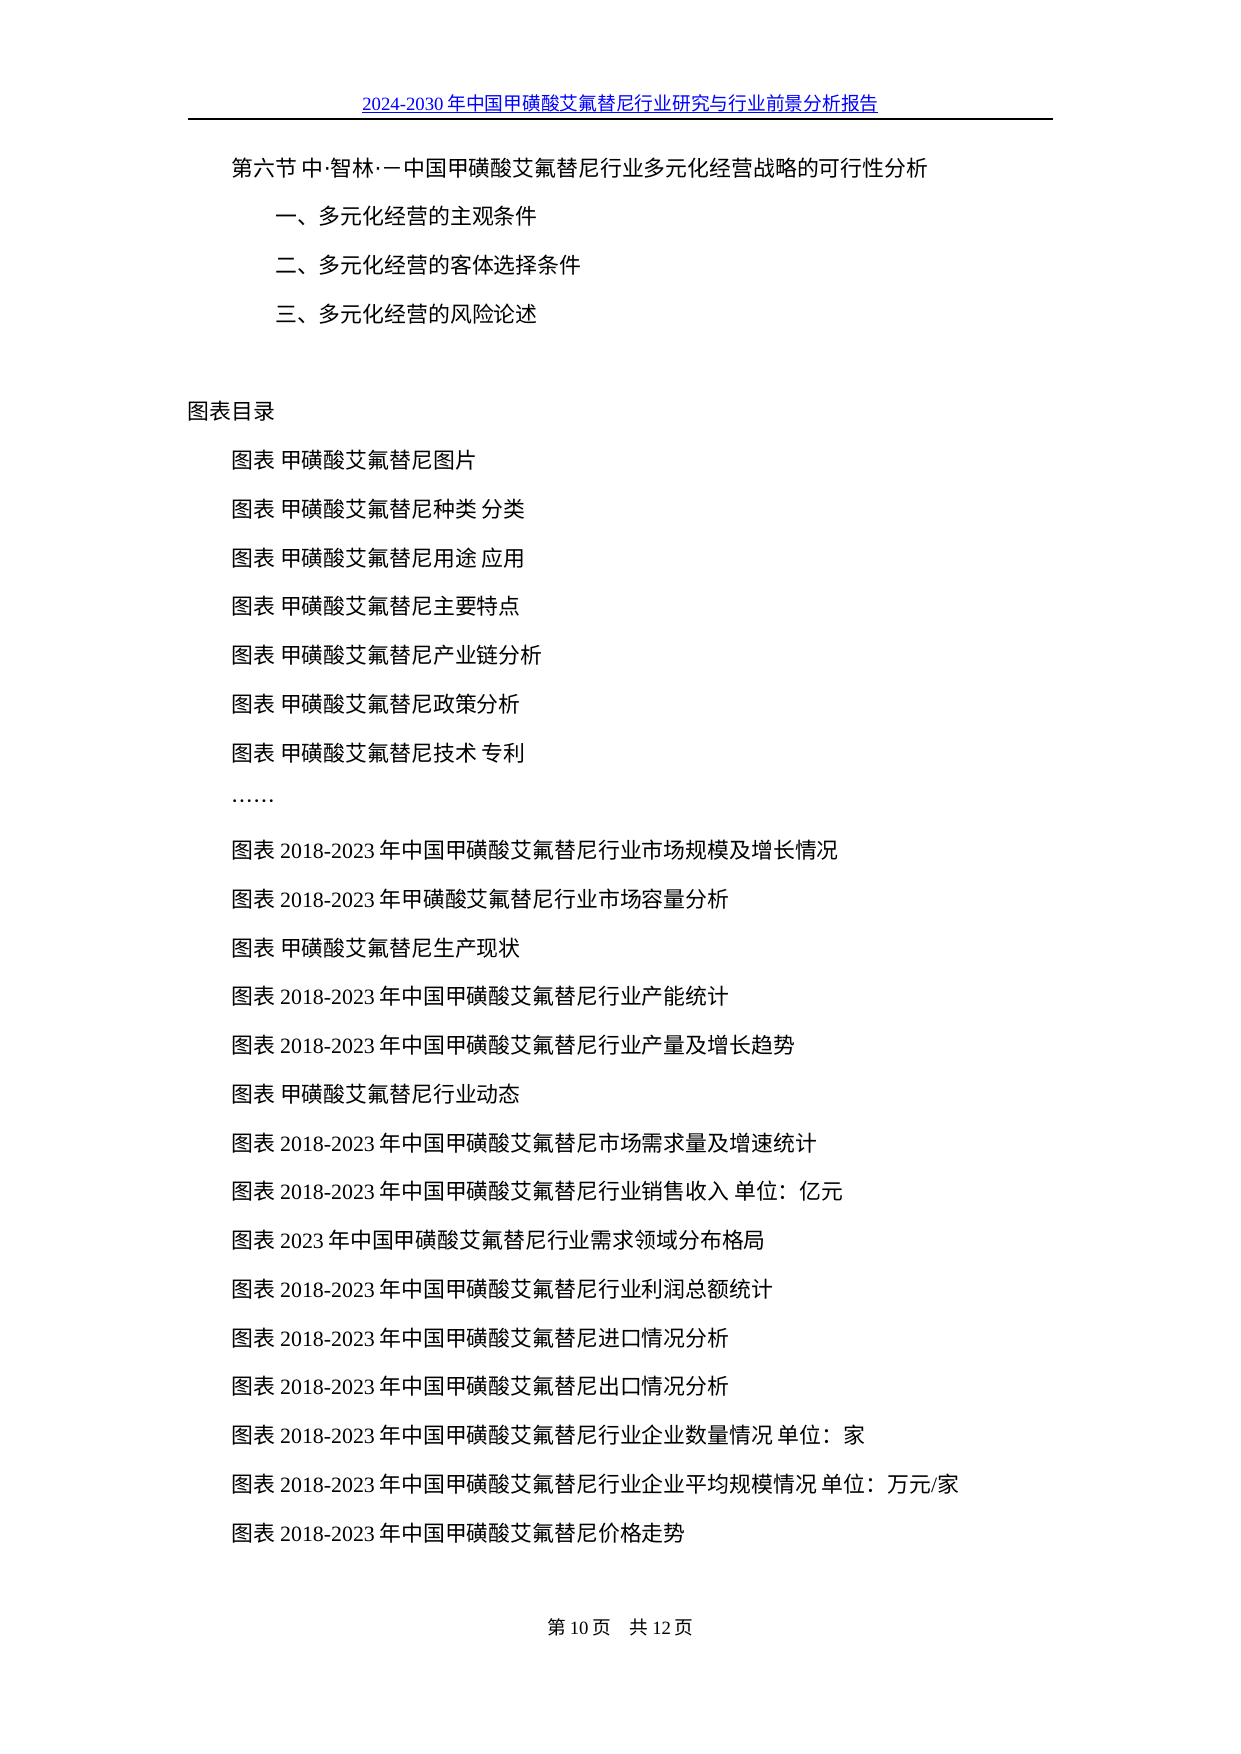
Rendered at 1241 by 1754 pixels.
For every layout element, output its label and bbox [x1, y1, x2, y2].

text [187, 150, 1053, 1548]
